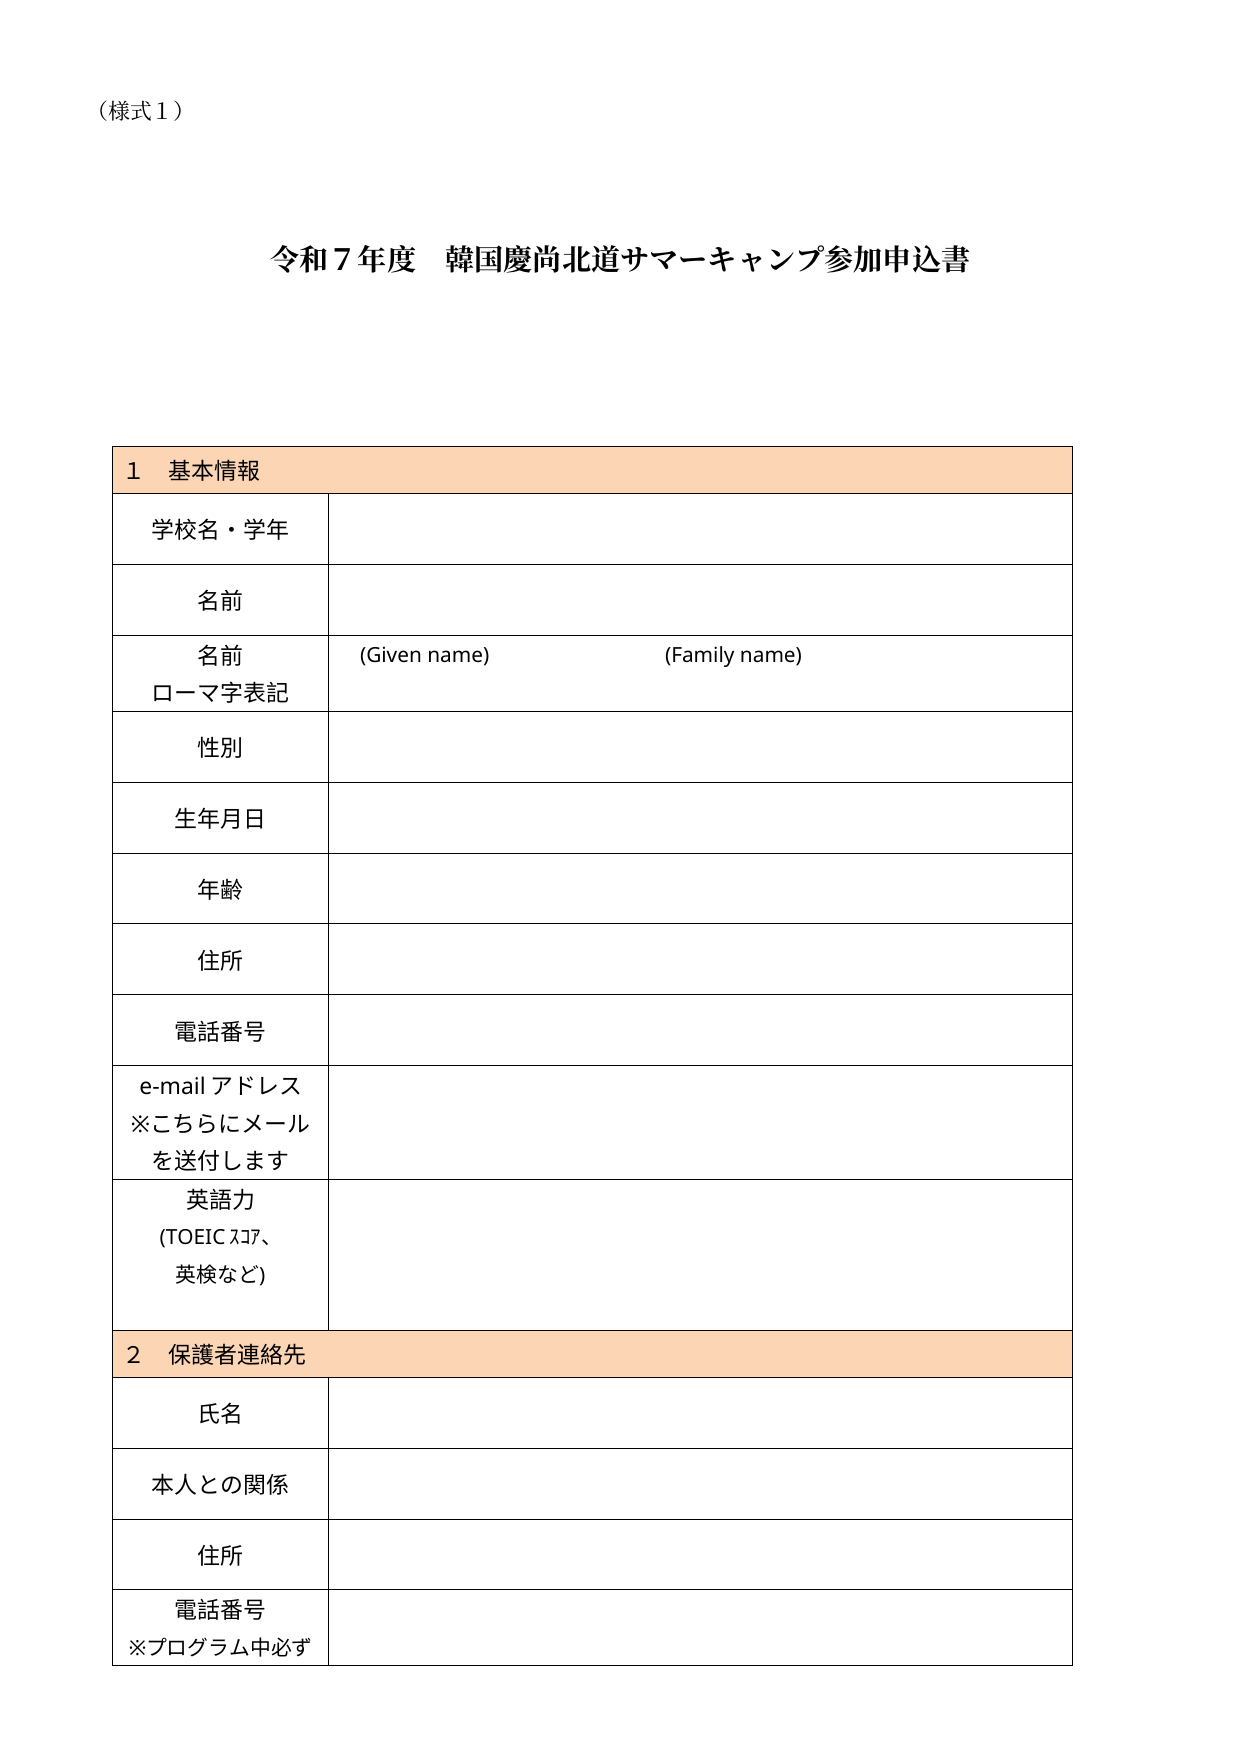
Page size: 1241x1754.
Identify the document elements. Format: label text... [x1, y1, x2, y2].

table_cell 英語力 (TOEICｽｺｱ、 英検など) [113, 1180, 328, 1329]
table_cell [329, 1180, 1072, 1329]
table_cell 年齢 [113, 854, 328, 923]
table_cell 住所 [113, 924, 328, 994]
table_header １ 基本情報 [113, 447, 1072, 493]
table_cell 生年月日 [113, 783, 328, 852]
table_cell ２ 保護者連絡先 [113, 1331, 1072, 1377]
table_cell [329, 1590, 1072, 1665]
table_cell [329, 924, 1072, 994]
table_cell [329, 494, 1072, 564]
table_cell [329, 712, 1072, 782]
table_cell 名前 ローマ字表記 [113, 636, 328, 711]
table_cell e-mailアドレス ※こちらにメールを送付します [113, 1066, 328, 1178]
table_cell 性別 [113, 712, 328, 782]
table_cell [329, 1378, 1072, 1448]
table_cell 学校名・学年 [113, 494, 328, 564]
table_cell [329, 1520, 1072, 1589]
text 令和７年度 韓国慶尚北道サマーキャンプ参加申込書 [112, 221, 1128, 296]
table_cell 電話番号 [113, 995, 328, 1065]
table_cell [329, 1066, 1072, 1178]
table_cell 氏名 [113, 1378, 328, 1448]
table_cell [329, 1449, 1072, 1518]
table_cell [329, 783, 1072, 852]
table_cell 住所 [113, 1520, 328, 1589]
table_cell 本人との関係 [113, 1449, 328, 1518]
table_cell [329, 565, 1072, 635]
table_cell [329, 854, 1072, 923]
table_cell (Given name) (Family name) [329, 636, 1072, 711]
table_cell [113, 1590, 328, 1665]
table_cell 名前 [113, 565, 328, 635]
table_cell [329, 995, 1072, 1065]
